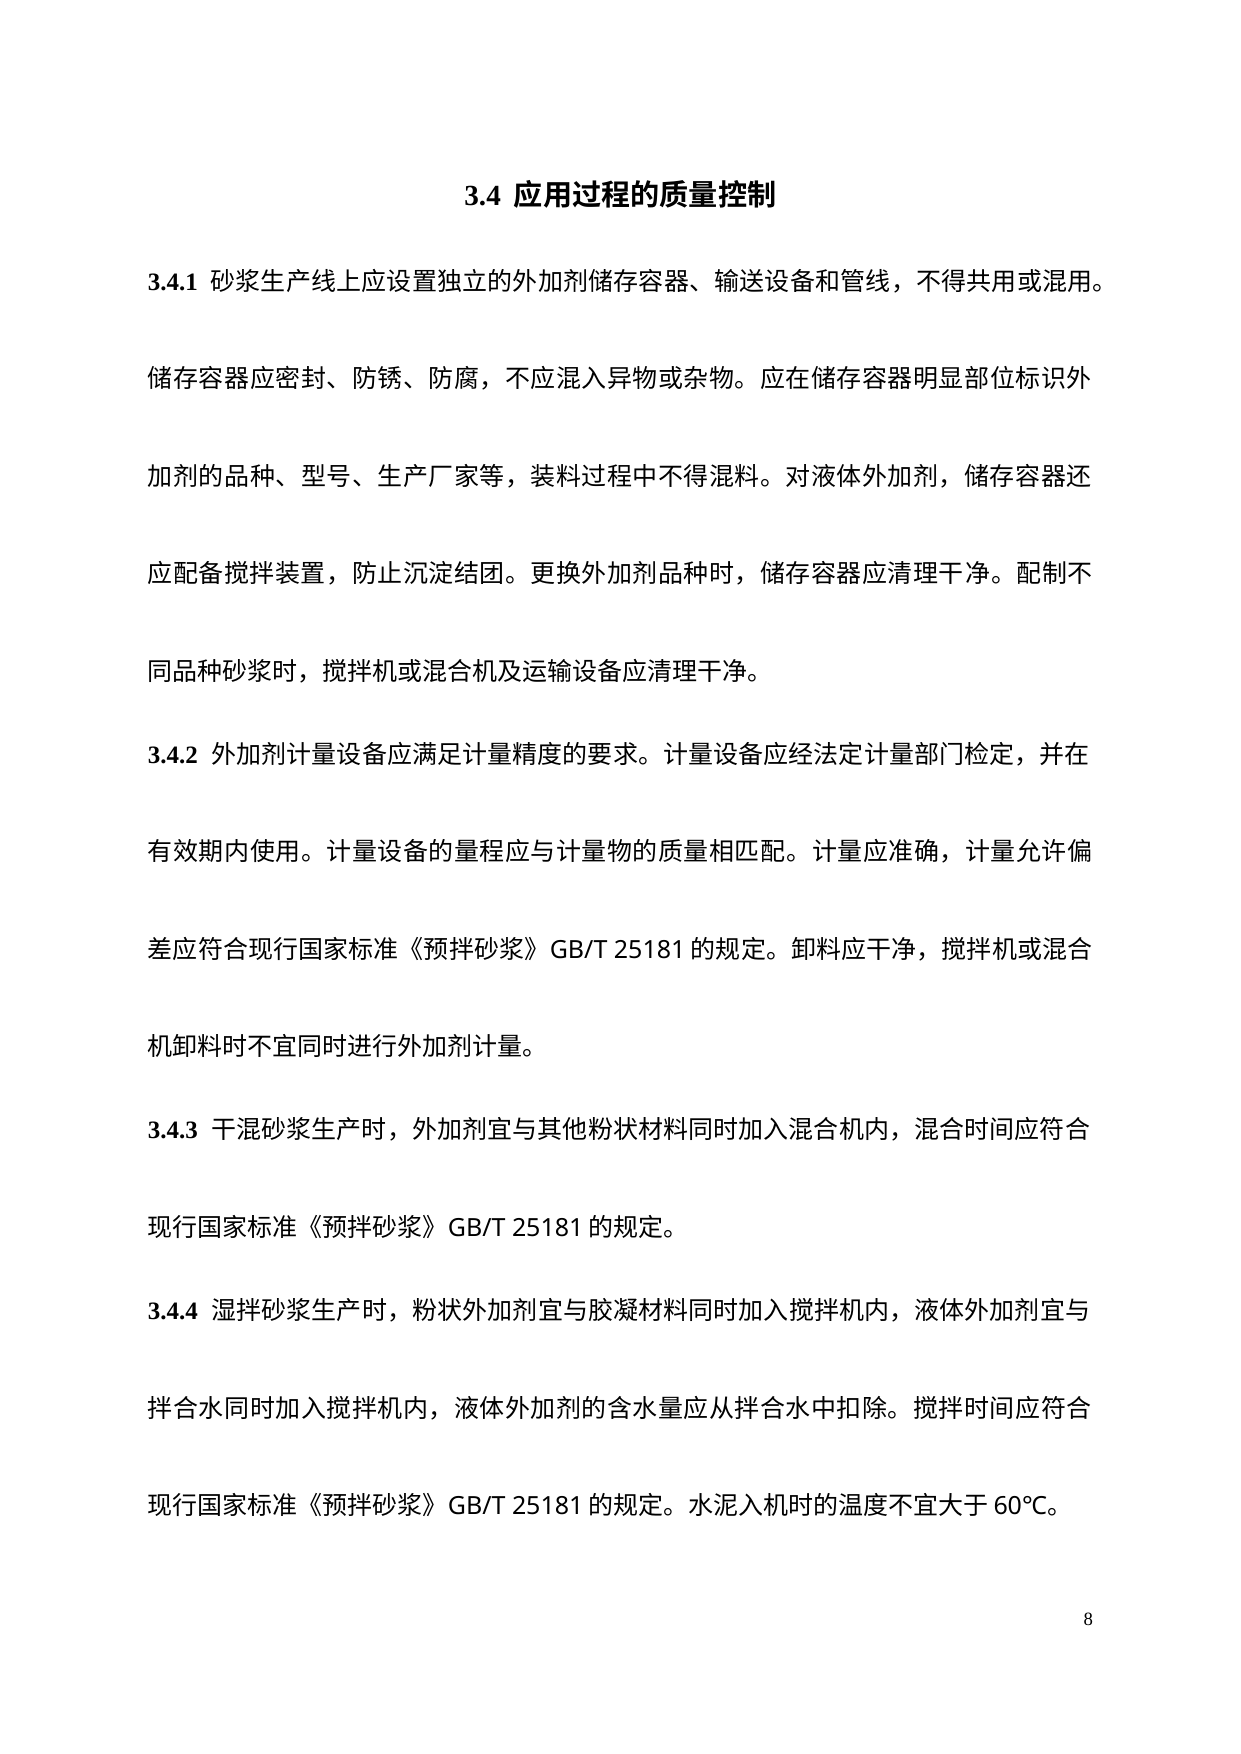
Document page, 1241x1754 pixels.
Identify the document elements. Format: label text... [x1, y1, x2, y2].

text 3.4.3 干混砂浆生产时，外加剂宜与其他粉状材料同时加入混合机内，混合时间应符合现行国家标准《预拌砂浆》GB/T 25181的规定。 [148, 1096, 1093, 1258]
text 3.4.2 外加剂计量设备应满足计量精度的要求。计量设备应经法定计量部门检定，并在有效期内使用。计量设备的量程应与计量物的质量相匹配。计量应准确，计量允许偏差应符合现行国家标准《预拌砂浆》GB/T 25181的规定。卸料应干净，搅拌机或混合机卸料时不宜同时进行外加剂计量。 [148, 720, 1093, 1077]
subtitle 3.4 应用过程的质量控制 [148, 162, 1093, 227]
text 3.4.1 砂浆生产线上应设置独立的外加剂储存容器、输送设备和管线，不得共用或混用。储存容器应密封、防锈、防腐，不应混入异物或杂物。应在储存容器明显部位标识外加剂的品种、型号、生产厂家等，装料过程中不得混料。对液体外加剂，储存容器还应配备搅拌装置，防止沉淀结团。更换外加剂品种时，储存容器应清理干净。配制不同品种砂浆时，搅拌机或混合机及运输设备应清理干净。 [148, 247, 1093, 702]
text 3.4.4 湿拌砂浆生产时，粉状外加剂宜与胶凝材料同时加入搅拌机内，液体外加剂宜与拌合水同时加入搅拌机内，液体外加剂的含水量应从拌合水中扣除。搅拌时间应符合现行国家标准《预拌砂浆》GB/T 25181的规定。水泥入机时的温度不宜大于60℃。 [148, 1276, 1093, 1536]
